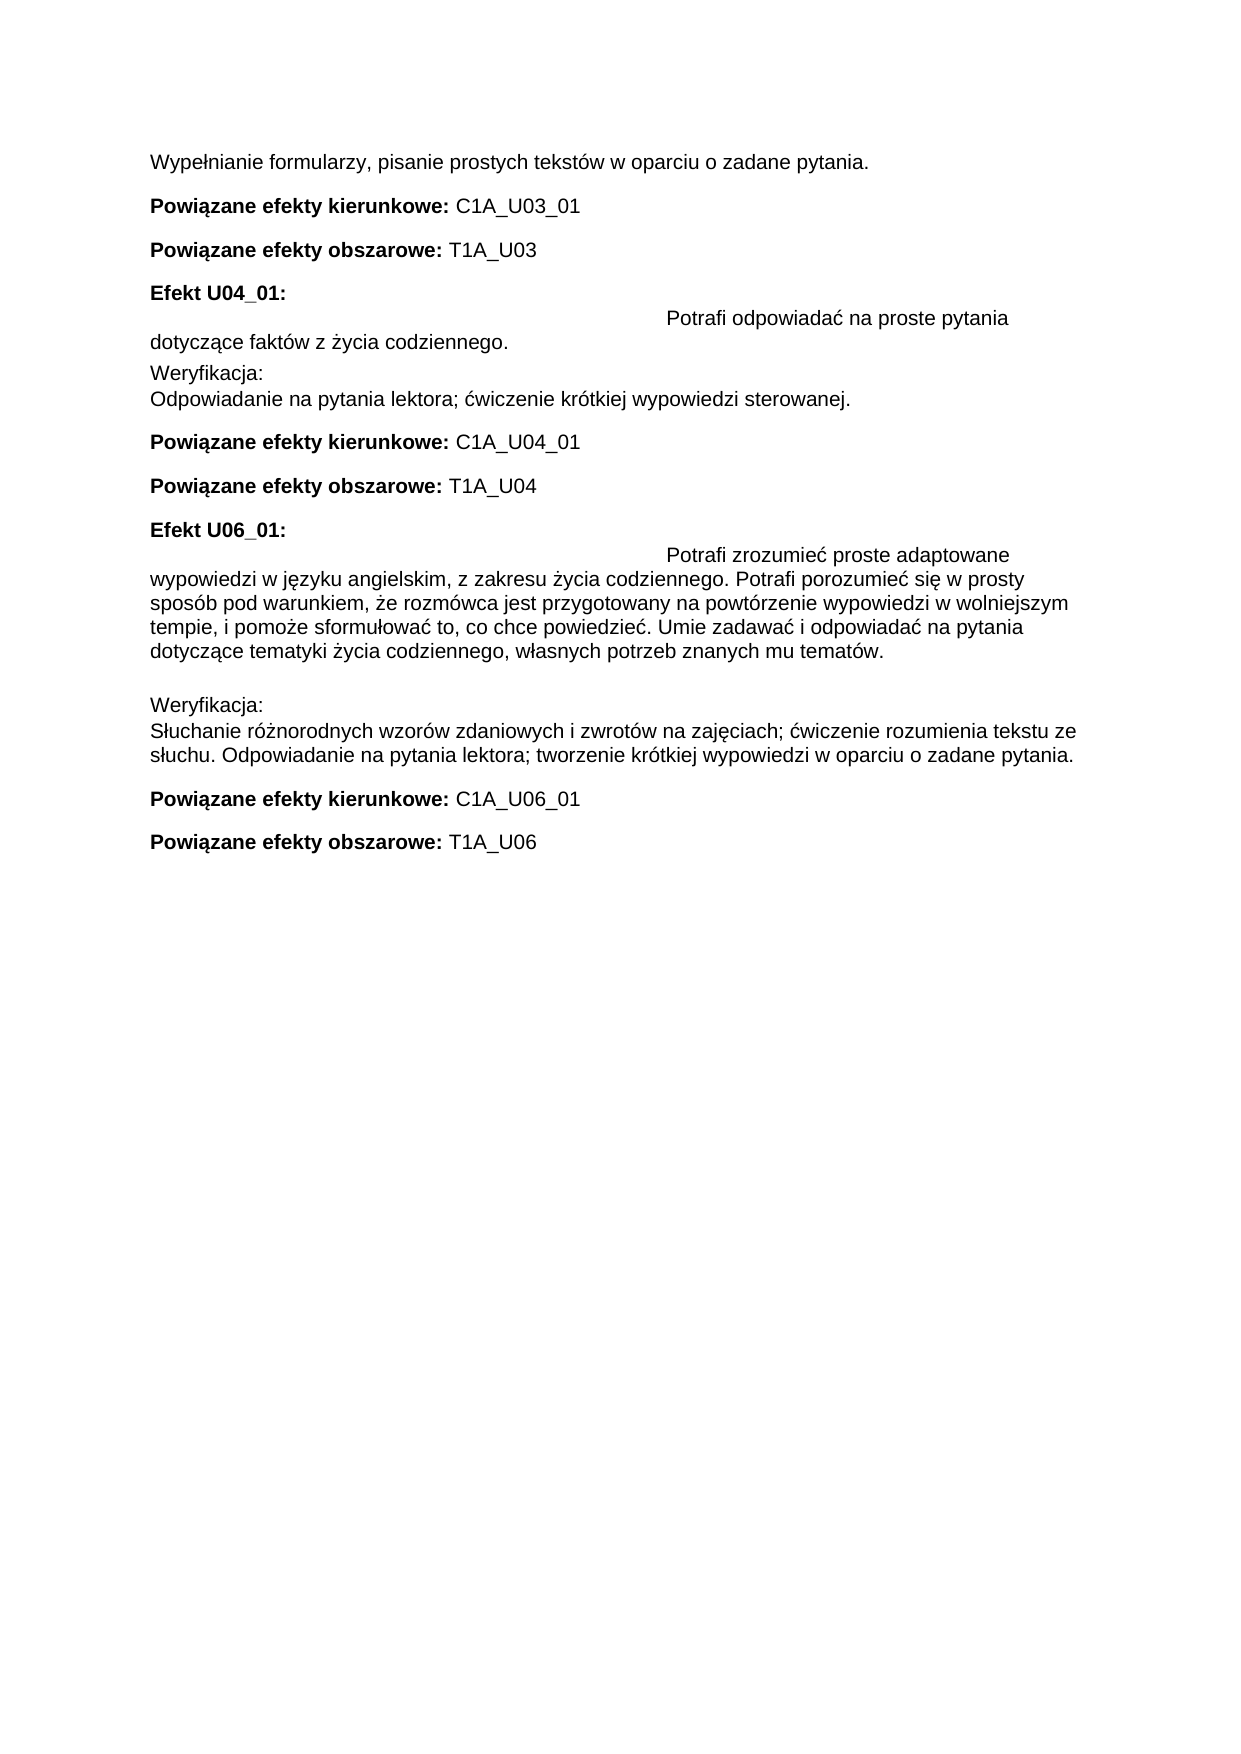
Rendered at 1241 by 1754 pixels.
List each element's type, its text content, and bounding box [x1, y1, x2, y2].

text Potrafi odpowiadać na proste pytania dotyczące faktów z życia codziennego. [150, 306, 1090, 354]
text Efekt U04_01: [150, 281, 1090, 305]
text Odpowiadanie na pytania lektora; ćwiczenie krótkiej wypowiedzi sterowanej. [150, 386, 1090, 410]
text Efekt U06_01: [150, 518, 1090, 542]
text Powiązane efekty kierunkowe: C1A_U06_01 [150, 786, 1090, 810]
text Potrafi zrozumieć proste adaptowane wypowiedzi w języku angielskim, z zakresu życia codziennego. Potrafi porozumieć się w prosty sposób pod warunkiem, że rozmówca jest przygotowany na powtórzenie wypowiedzi w wolniejszym tempie, i pomoże sformułować to, co chce powiedzieć. Umie zadawać i odpowiadać na pytania dotyczące tematyki życia codziennego, własnych potrzeb znanych mu tematów. [150, 543, 1090, 686]
text Powiązane efekty kierunkowe: C1A_U04_01 [150, 430, 1090, 454]
text Powiązane efekty kierunkowe: C1A_U03_01 [150, 194, 1090, 218]
text Wypełnianie formularzy, pisanie prostych tekstów w oparciu o zadane pytania. [150, 150, 1090, 174]
text Powiązane efekty obszarowe: T1A_U06 [150, 830, 1090, 854]
text Powiązane efekty obszarowe: T1A_U04 [150, 474, 1090, 498]
text Powiązane efekty obszarowe: T1A_U03 [150, 237, 1090, 261]
text Weryfikacja: [150, 693, 1090, 717]
text Słuchanie różnorodnych wzorów zdaniowych i zwrotów na zajęciach; ćwiczenie rozumienia tekstu ze słuchu. Odpowiadanie na pytania lektora; tworzenie krótkiej wypowiedzi w oparciu o zadane pytania. [150, 719, 1090, 767]
text Weryfikacja: [150, 360, 1090, 384]
